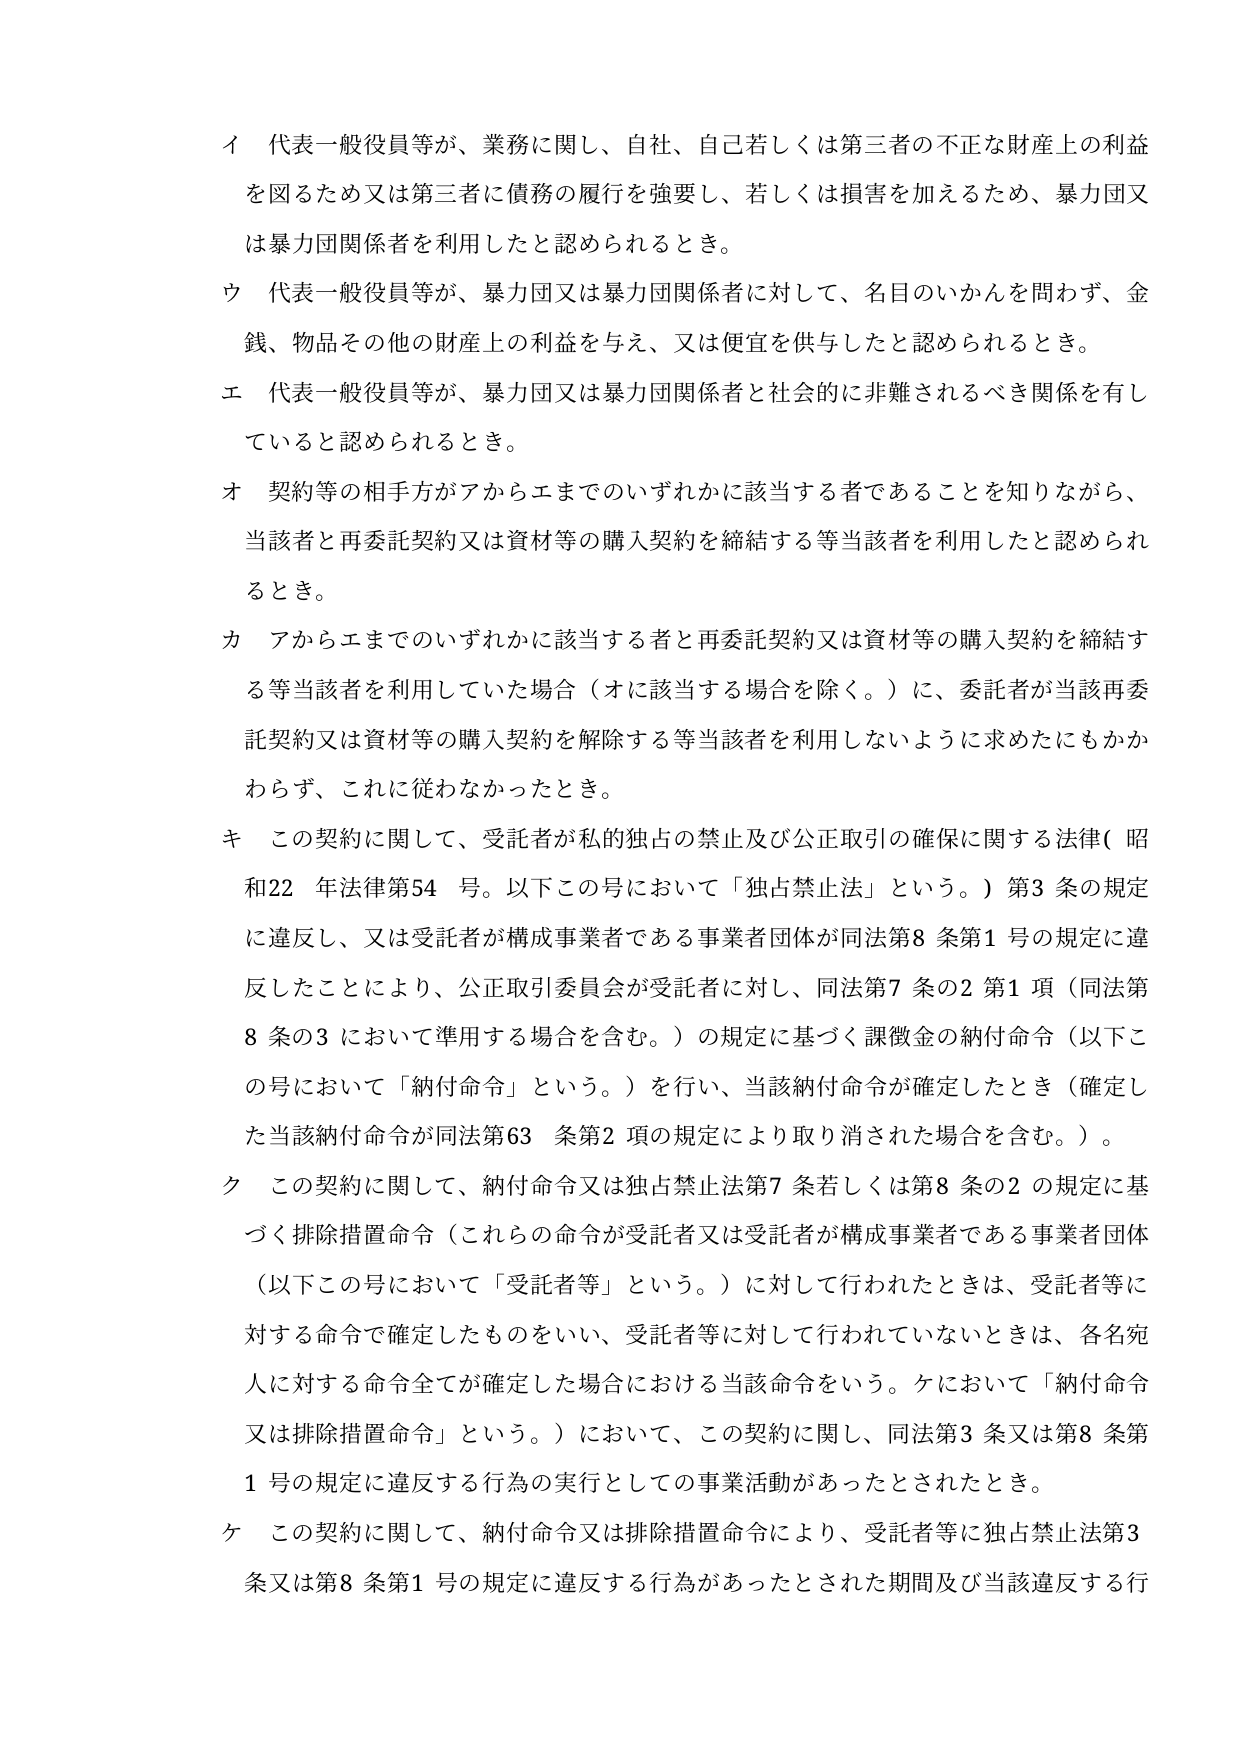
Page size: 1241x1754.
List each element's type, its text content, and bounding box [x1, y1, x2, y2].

text キ この契約に関して、受託者が私的独占の禁止及び公正取引の確保に関する法律(昭和22年法律第54号。以下この号において「独占禁止法」という。)第3条の規定に違反し、又は受託者が構成事業者である事業者団体が同法第8条第1号の規定に違反したことにより、公正取引委員会が受託者に対し、同法第7条の2第1項（同法第8条の3において準用する場合を含む。）の規定に基づく課徴金の納付命令（以下この号において「納付命令」という。）を行い、当該納付命令が確定したとき（確定した当該納付命令が同法第63条第2項の規定により取り消された場合を含む。）。 [199, 813, 1151, 1160]
text ウ 代表一般役員等が、暴力団又は暴力団関係者に対して、名目のいかんを問わず、金銭、物品その他の財産上の利益を与え、又は便宜を供与したと認められるとき。 [199, 267, 1151, 366]
text エ 代表一般役員等が、暴力団又は暴力団関係者と社会的に非難されるべき関係を有していると認められるとき。 [199, 366, 1151, 466]
text カ アからエまでのいずれかに該当する者と再委託契約又は資材等の購入契約を締結する等当該者を利用していた場合（オに該当する場合を除く。）に、委託者が当該再委託契約又は資材等の購入契約を解除する等当該者を利用しないように求めたにもかかわらず、これに従わなかったとき。 [199, 614, 1151, 813]
text イ 代表一般役員等が、業務に関し、自社、自己若しくは第三者の不正な財産上の利益を図るため又は第三者に債務の履行を強要し、若しくは損害を加えるため、暴力団又は暴力団関係者を利用したと認められるとき。 [199, 118, 1151, 267]
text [199, 1507, 1151, 1606]
text オ 契約等の相手方がアからエまでのいずれかに該当する者であることを知りながら、当該者と再委託契約又は資材等の購入契約を締結する等当該者を利用したと認められるとき。 [199, 466, 1151, 614]
text ク この契約に関して、納付命令又は独占禁止法第7条若しくは第8条の2の規定に基づく排除措置命令（これらの命令が受託者又は受託者が構成事業者である事業者団体（以下この号において「受託者等」という。）に対して行われたときは、受託者等に対する命令で確定したものをいい、受託者等に対して行われていないときは、各名宛人に対する命令全てが確定した場合における当該命令をいう。ケにおいて「納付命令又は排除措置命令」という。）において、この契約に関し、同法第3条又は第8条第1号の規定に違反する行為の実行としての事業活動があったとされたとき。 [199, 1160, 1151, 1507]
